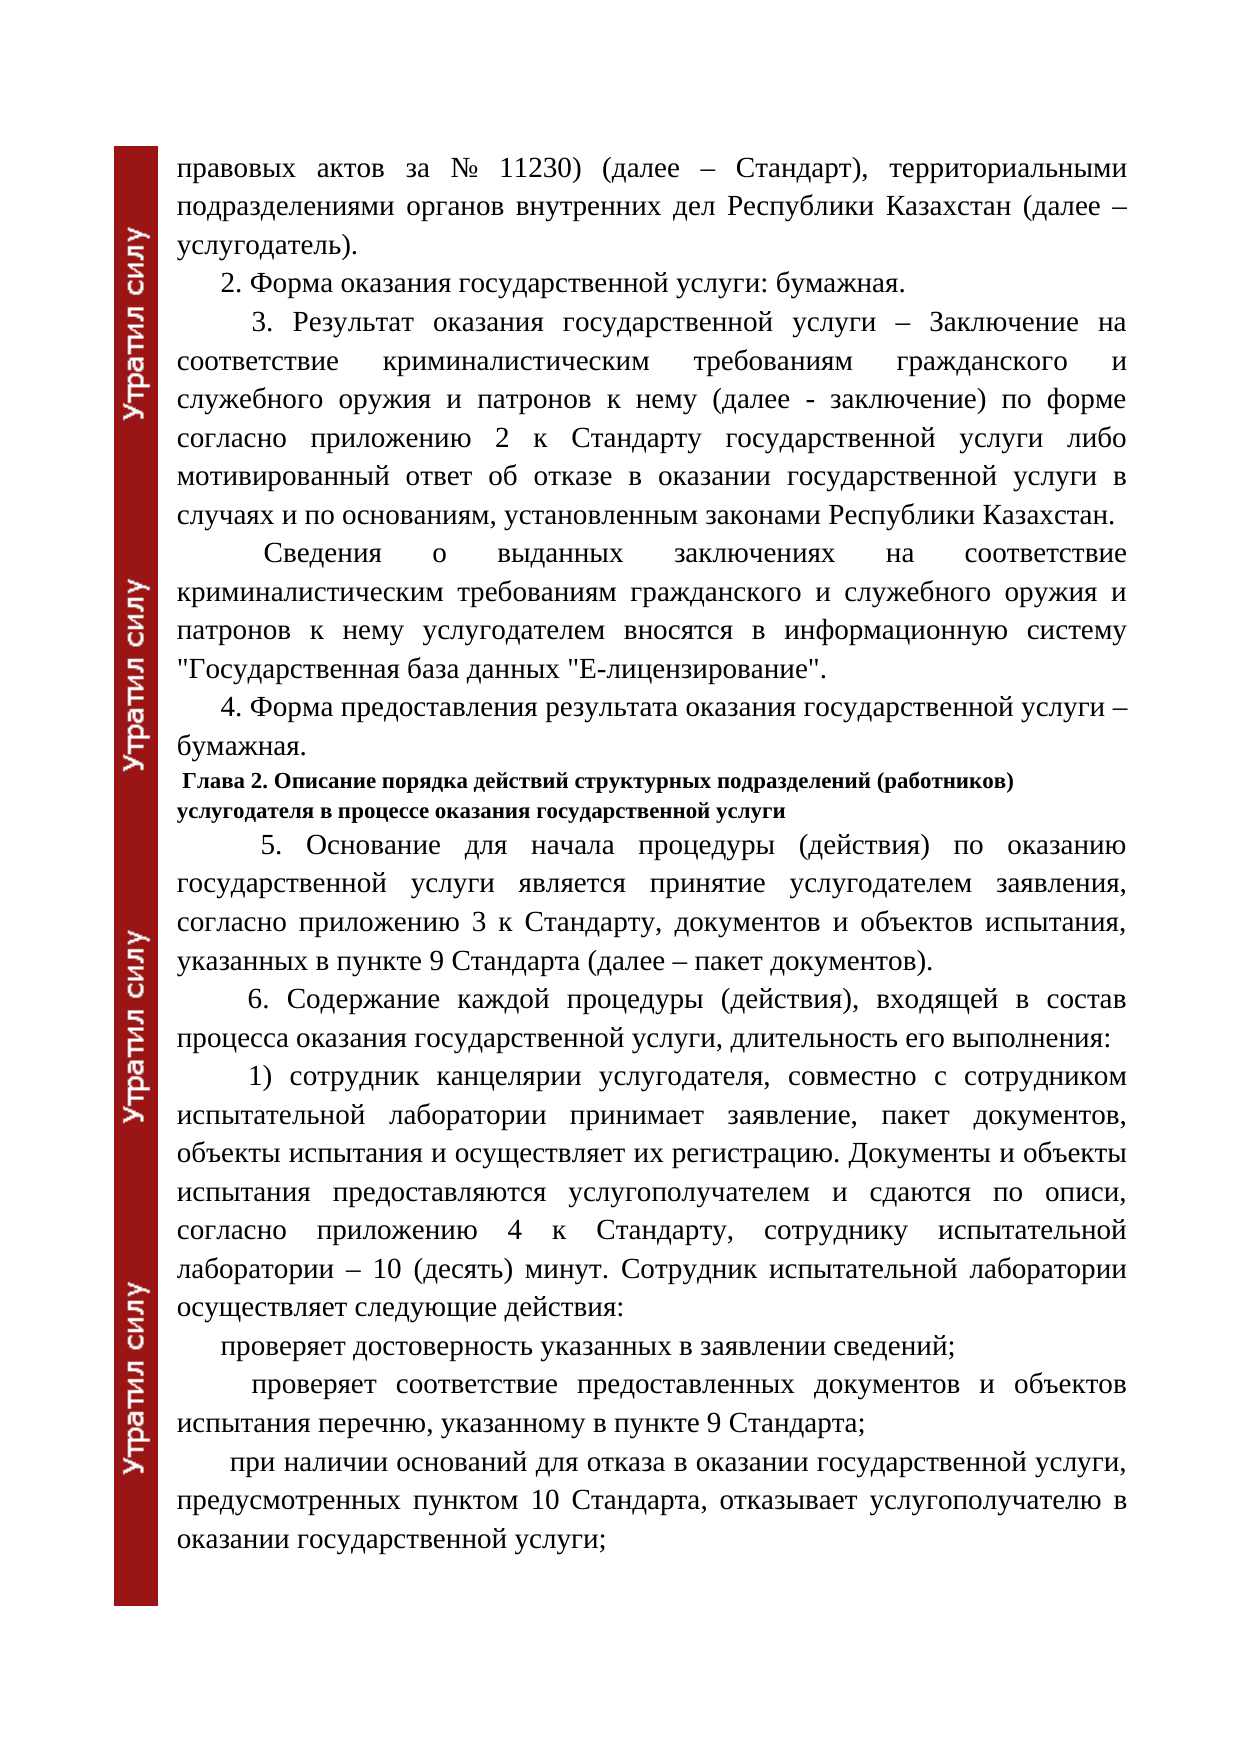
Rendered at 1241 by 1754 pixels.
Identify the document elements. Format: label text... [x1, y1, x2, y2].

picture [114, 762, 158, 767]
picture [114, 976, 158, 981]
text проверяет достоверность указанных в заявлении сведений; [112, 1328, 1128, 1362]
picture [114, 146, 158, 150]
text проверяет соответствие предоставленных документов и объектов испытания перечню, указанному в пункте 9 Стандарта; [112, 1367, 1128, 1439]
picture [114, 684, 158, 689]
text 2. Форма оказания государственной услуги: бумажная. [112, 266, 1128, 299]
picture [114, 1362, 158, 1367]
text 1) сотрудник канцелярии услугодателя, совместно с сотрудником испытательной лаборатории принимает заявление, пакет документов, объекты испытания и осуществляет их регистрацию. Документы и объекты испытания предоставляются услугополучателем и сдаются по описи, согласно приложению 4 к Стандарту, сотруднику испытательной лаборатории – 10 (десять) минут. Сотрудник испытательной лаборатории осуществляет следующие действия: [112, 1058, 1128, 1323]
picture [114, 1554, 158, 1606]
text 3. Результат оказания государственной услуги – Заключение на соответствие криминалистическим требованиям гражданского и служебного оружия и патронов к нему (далее - заключение) по форме согласно приложению 2 к Стандарту государственной услуги либо мотивированный ответ об отказе в оказании государственной услуги в случаях и по основаниям, установленным законами Республики Казахстан. [112, 304, 1128, 530]
picture [114, 261, 158, 266]
text Глава 2. Описание порядка действий структурных подразделений (работников) услугодателя в процессе оказания государственной услуги [112, 767, 1128, 823]
text при наличии оснований для отказа в оказании государственной услуги, предусмотренных пунктом 10 Стандарта, отказывает услугополучателю в оказании государственной услуги; [112, 1444, 1128, 1554]
text Сведения о выданных заключениях на соответствие криминалистическим требованиям гражданского и служебного оружия и патронов к нему услугодателем вносятся в информационную систему "Государственная база данных "Е-лицензирование". [112, 535, 1128, 684]
text 4. Форма предоставления результата оказания государственной услуги – бумажная. [112, 689, 1128, 762]
text 5. Основание для начала процедуры (действия) по оказанию государственной услуги является принятие услугодателем заявления, согласно приложению 3 к Стандарту, документов и объектов испытания, указанных в пункте 9 Стандарта (далее – пакет документов). [112, 827, 1128, 976]
picture [114, 823, 158, 827]
picture [114, 1323, 158, 1328]
picture [114, 530, 158, 535]
picture [114, 1053, 158, 1058]
picture [114, 1439, 158, 1444]
picture [114, 299, 158, 304]
text 6. Содержание каждой процедуры (действия), входящей в состав процесса оказания государственной услуги, длительность его выполнения: [112, 981, 1128, 1053]
